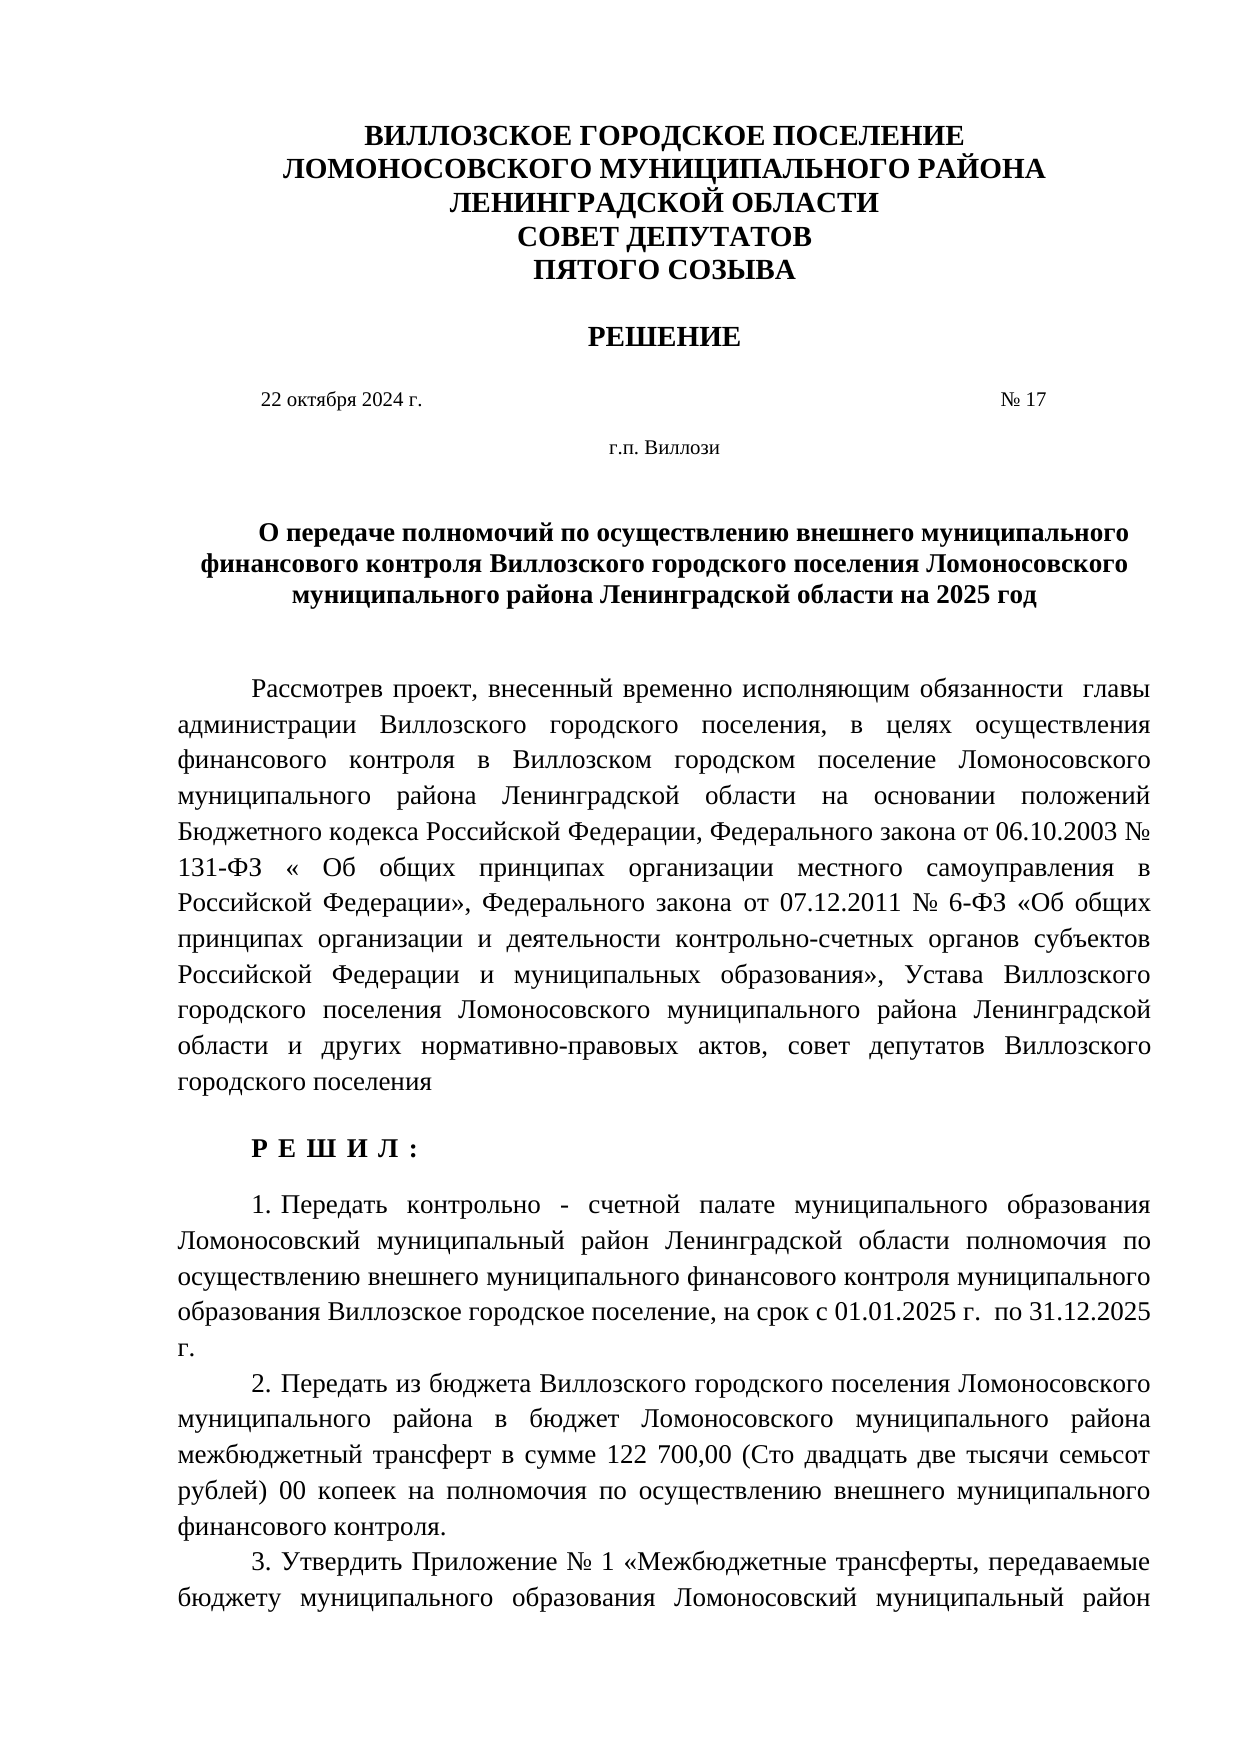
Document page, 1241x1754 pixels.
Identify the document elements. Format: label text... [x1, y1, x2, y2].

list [177, 1545, 1152, 1612]
text О передаче полномочий по осуществлению внешнего муниципального финансового контроля Виллозского городского поселения Ломоносовского муниципального района Ленинградской области на 2025 год [177, 516, 1152, 609]
text РЕШЕНИЕ [177, 319, 1152, 353]
text ВИЛЛОЗСКОЕ ГОРОДСКОЕ ПОСЕЛЕНИЕ [177, 118, 1152, 152]
text ПЯТОГО СОЗЫВА [177, 252, 1152, 286]
list Передать контрольно - счетной палате муниципального образования Ломоносовский муниципальный район Ленинградской области полномочия по осуществлению внешнего муниципального финансового контроля муниципального образования Виллозское городское поселение, на срок с 01.01.2025 г. по 31.12.2025 г. [177, 1188, 1152, 1362]
text РЕШИЛ: [177, 1132, 1152, 1163]
list Передать из бюджета Виллозского городского поселения Ломоносовского муниципального района в бюджет Ломоносовского муниципального района межбюджетный трансферт в сумме 122 700,00 (Сто двадцать две тысячи семьсот рублей) 00 копеек на полномочия по осуществлению внешнего муниципального финансового контроля. [177, 1367, 1152, 1541]
text ЛЕНИНГРАДСКОЙ ОБЛАСТИ [177, 185, 1152, 219]
text ЛОМОНОСОВСКОГО МУНИЦИПАЛЬНОГО РАЙОНА [177, 152, 1152, 185]
text 22 октября 2024 г. № 17 [177, 386, 1152, 411]
text Рассмотрев проект, внесенный временно исполняющим обязанности главы администрации Виллозского городского поселения, в целях осуществления финансового контроля в Виллозском городском поселение Ломоносовского муниципального района Ленинградской области на основании положений Бюджетного кодекса Российской Федерации, Федерального закона от 06.10.2003 № 131-ФЗ « Об общих принципах организации местного самоуправления в Российской Федерации», Федерального закона от 07.12.2011 № 6-ФЗ «Об общих принципах организации и деятельности контрольно-счетных органов субъектов Российской Федерации и муниципальных образования», Устава Виллозского городского поселения Ломоносовского муниципального района Ленинградской области и других нормативно-правовых актов, совет депутатов Виллозского городского поселения [177, 672, 1152, 1096]
text г.п. Виллози [177, 434, 1152, 459]
text СОВЕТ ДЕПУТАТОВ [177, 219, 1152, 252]
